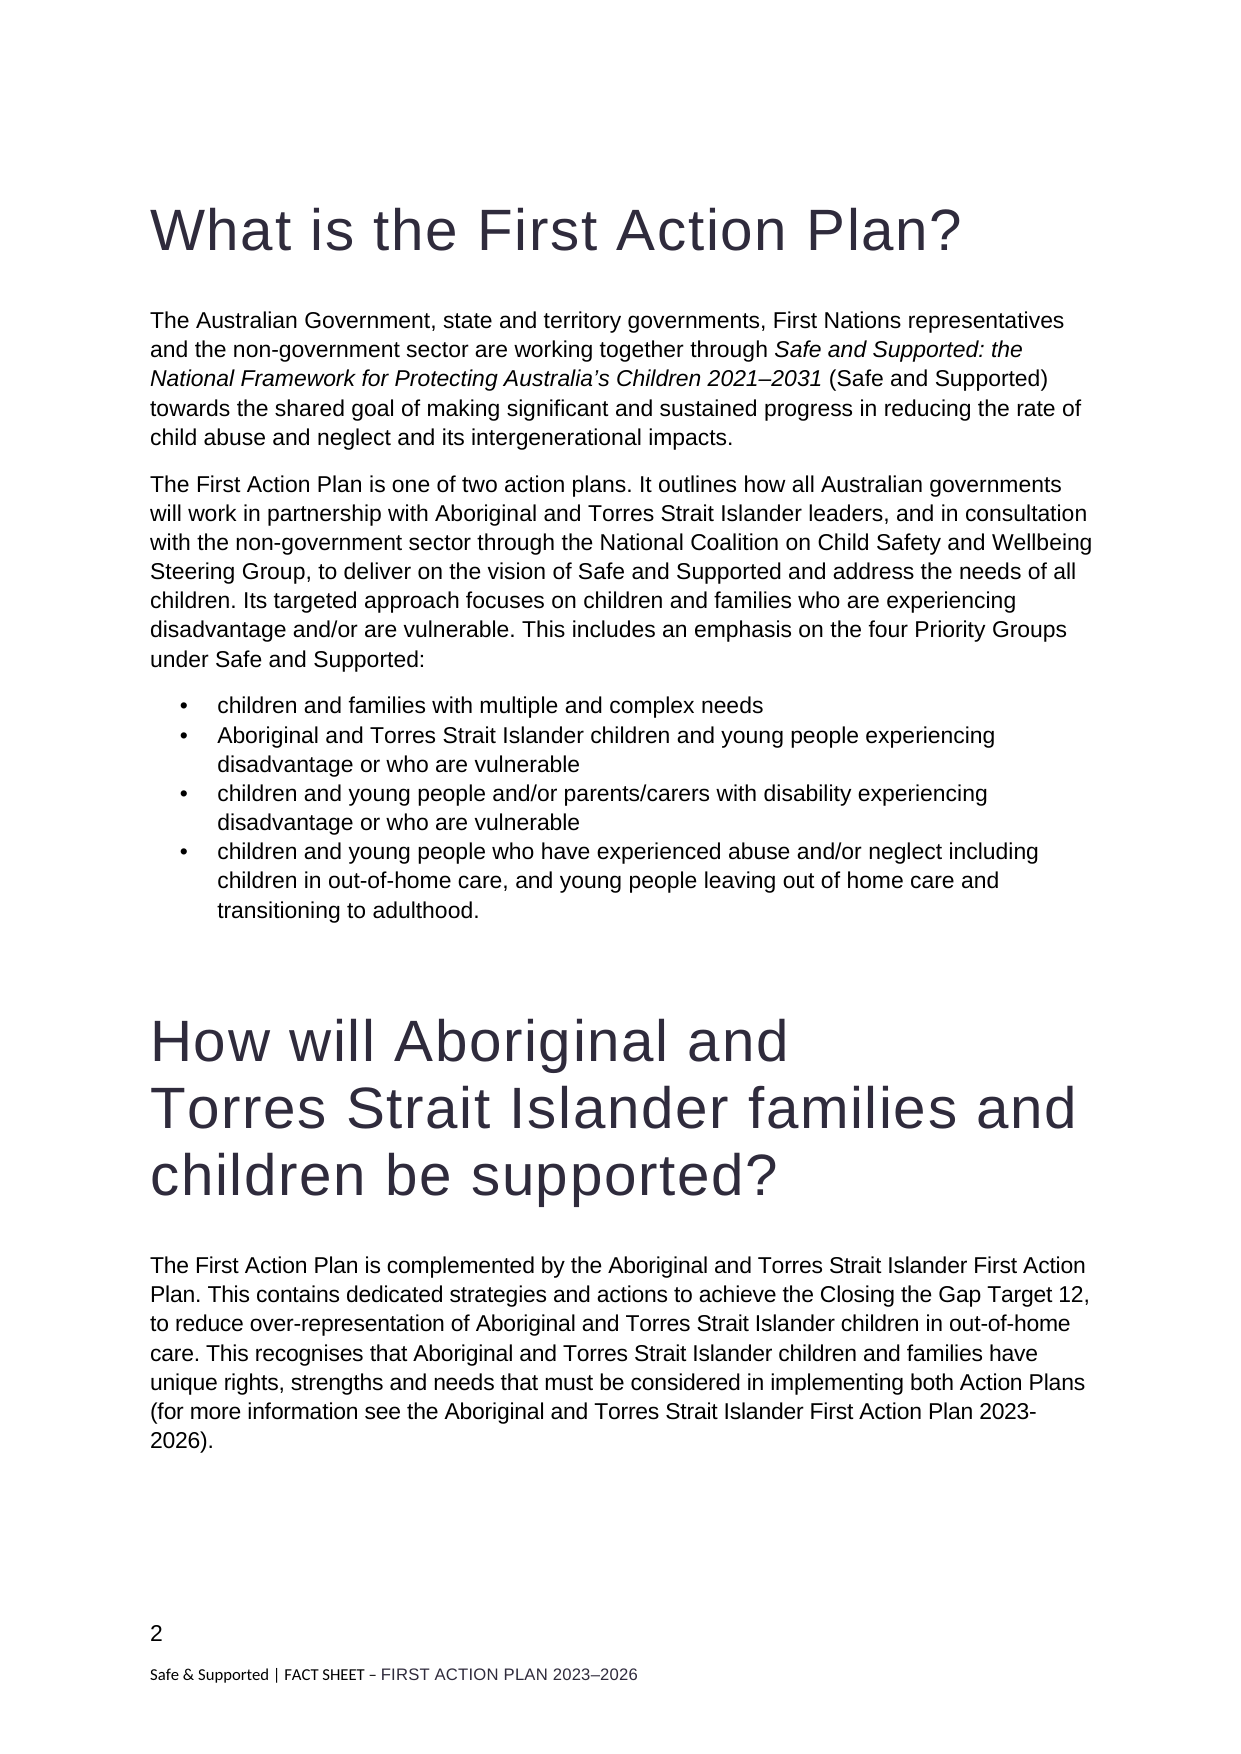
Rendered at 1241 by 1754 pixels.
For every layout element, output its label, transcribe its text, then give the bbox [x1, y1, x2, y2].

list children and families with multiple and complex needs [179, 689, 1096, 719]
subtitle What is the First Action Plan? [150, 195, 1096, 262]
list children and young people who have experienced abuse and/or neglect including children in out-of-home care, and young people leaving out of home care and transitioning to adulthood. [179, 835, 1096, 923]
text The First Action Plan is complemented by the Aboriginal and Torres Strait Islander First Action Plan. This contains dedicated strategies and actions to achieve the Closing the Gap Target 12, to reduce over-representation of Aboriginal and Torres Strait Islander children in out-of-home care. This recognises that Aboriginal and Torres Strait Islander children and families have unique rights, strengths and needs that must be considered in implementing both Action Plans (for more information see the Aboriginal and Torres Strait Islander First Action Plan 2023-2026). [150, 1249, 1096, 1453]
text The First Action Plan is one of two action plans. It outlines how all Australian governments will work in partnership with Aboriginal and Torres Strait Islander leaders, and in consultation with the non-government sector through the National Coalition on Child Safety and Wellbeing Steering Group, to deliver on the vision of Safe and Supported and address the needs of all children. Its targeted approach focuses on children and families who are experiencing disadvantage and/or are vulnerable. This includes an emphasis on the four Priority Groups under Safe and Supported: [150, 468, 1096, 672]
subtitle How will Aboriginal and Torres Strait Islander families and children be supported? [150, 1006, 1096, 1207]
list Aboriginal and Torres Strait Islander children and young people experiencing disadvantage or who are vulnerable [179, 719, 1096, 777]
list children and young people and/or parents/carers with disability experiencing disadvantage or who are vulnerable [179, 777, 1096, 835]
text The Australian Government, state and territory governments, First Nations representatives and the non-government sector are working together through Safe and Supported: the National Framework for Protecting Australia’s Children 2021–2031 (Safe and Supported) towards the shared goal of making significant and sustained progress in reducing the rate of child abuse and neglect and its intergenerational impacts. [150, 304, 1096, 450]
